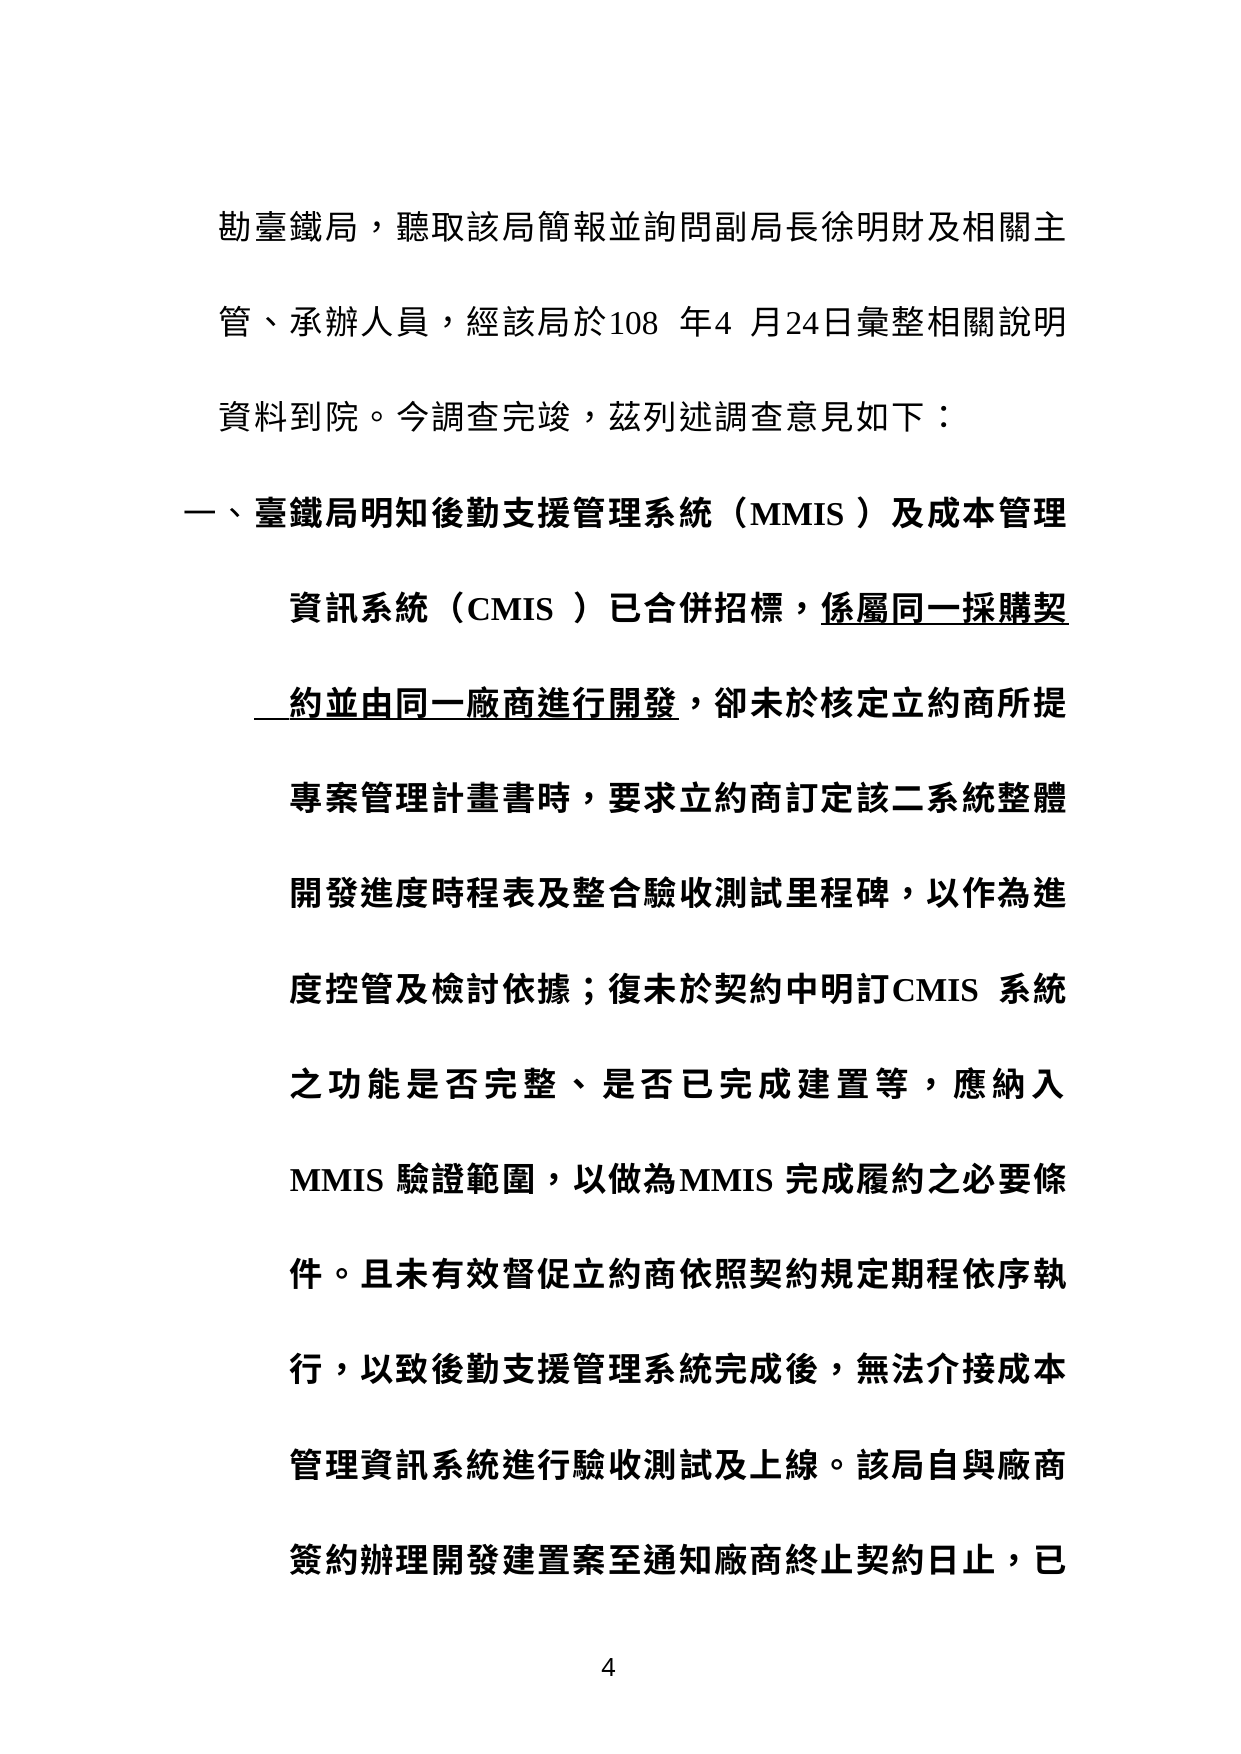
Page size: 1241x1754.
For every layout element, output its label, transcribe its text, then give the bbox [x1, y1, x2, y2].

text 經本院向審計部調閱相關案卷，108年3月18日履勘臺鐵局，聽取該局簡報並詢問副局長徐明財及相關主管、承辦人員，經該局於108年4月24日彙整相關說明資料到院。今調查完竣，茲列述調查意見如下： [219, 177, 1069, 463]
